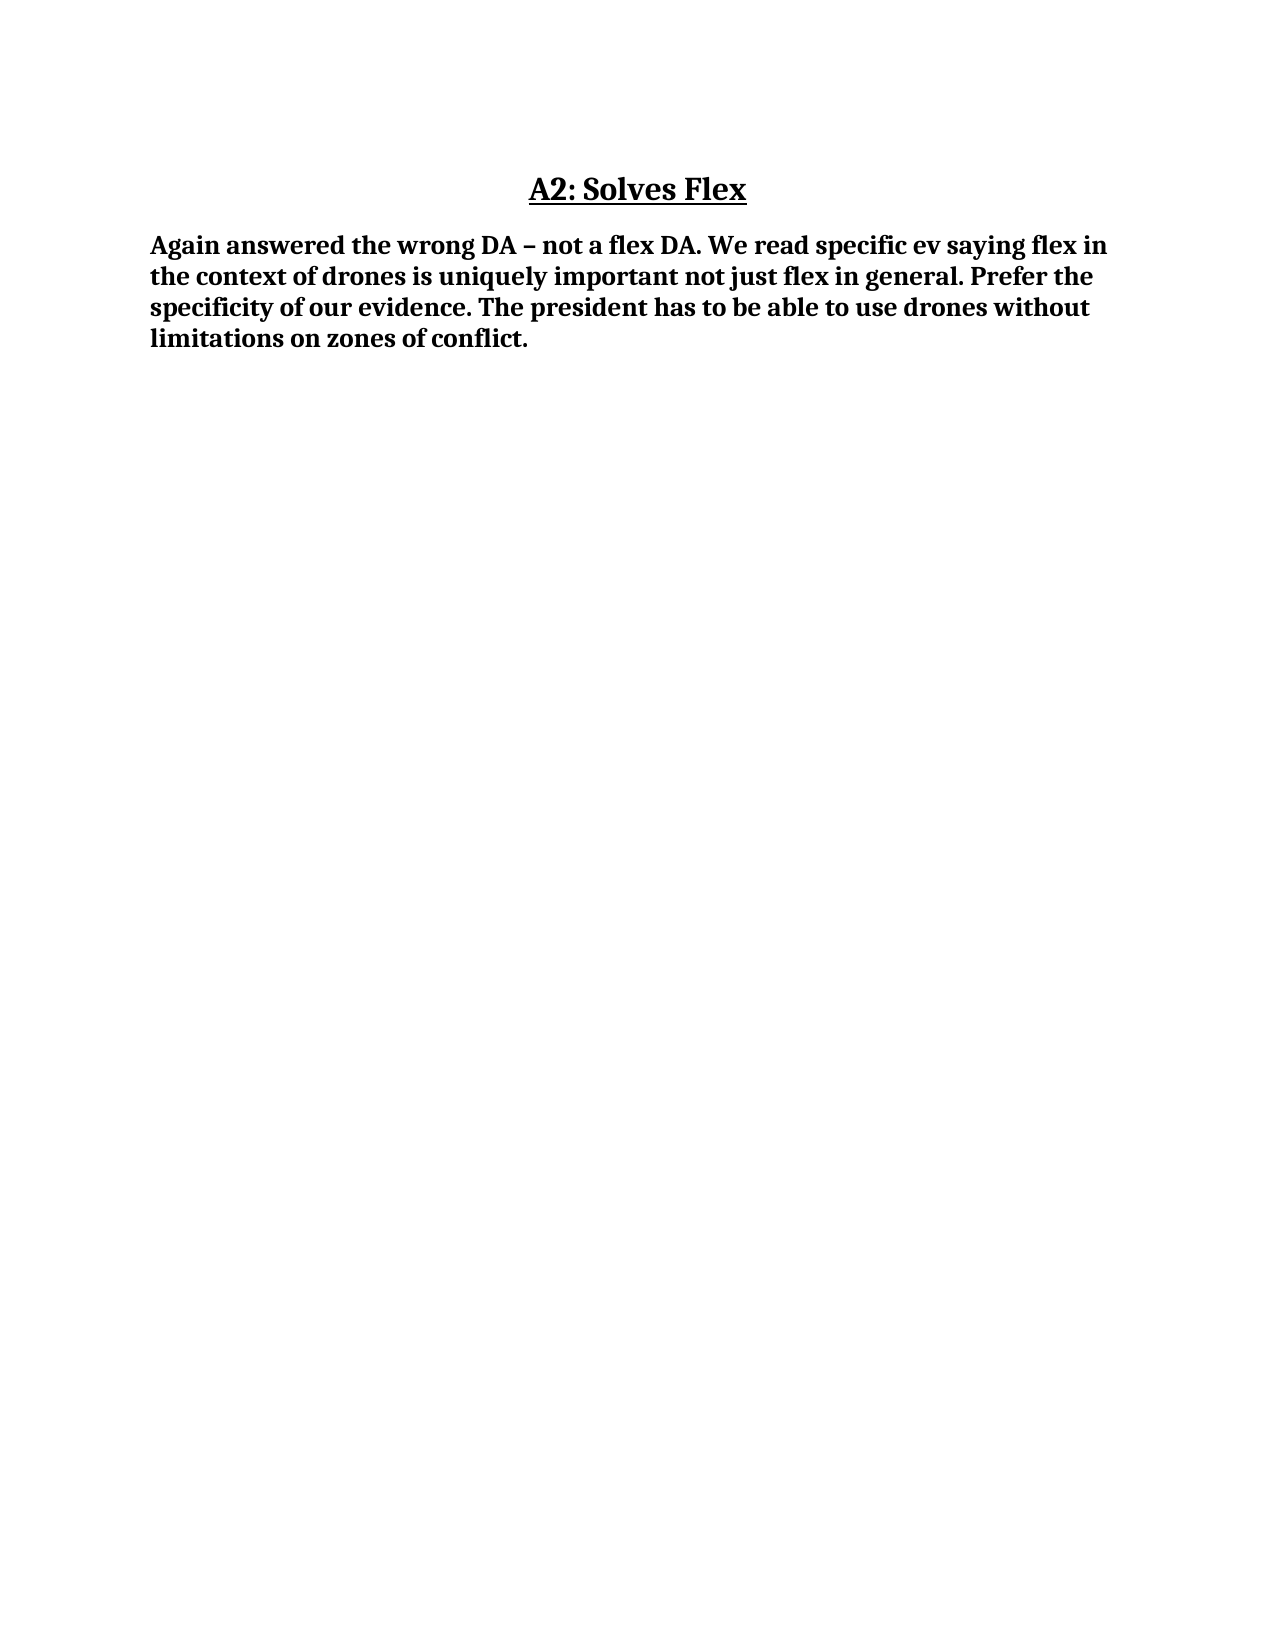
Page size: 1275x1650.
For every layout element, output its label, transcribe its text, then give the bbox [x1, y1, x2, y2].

subtitle A2: Solves Flex [150, 171, 1125, 209]
subtitle Again answered the wrong DA – not a flex DA. We read specific ev saying flex in the context of drones is uniquely important not just flex in general. Prefer the specificity of our evidence. The president has to be able to use drones without limitations on zones of conflict. [150, 230, 1125, 354]
